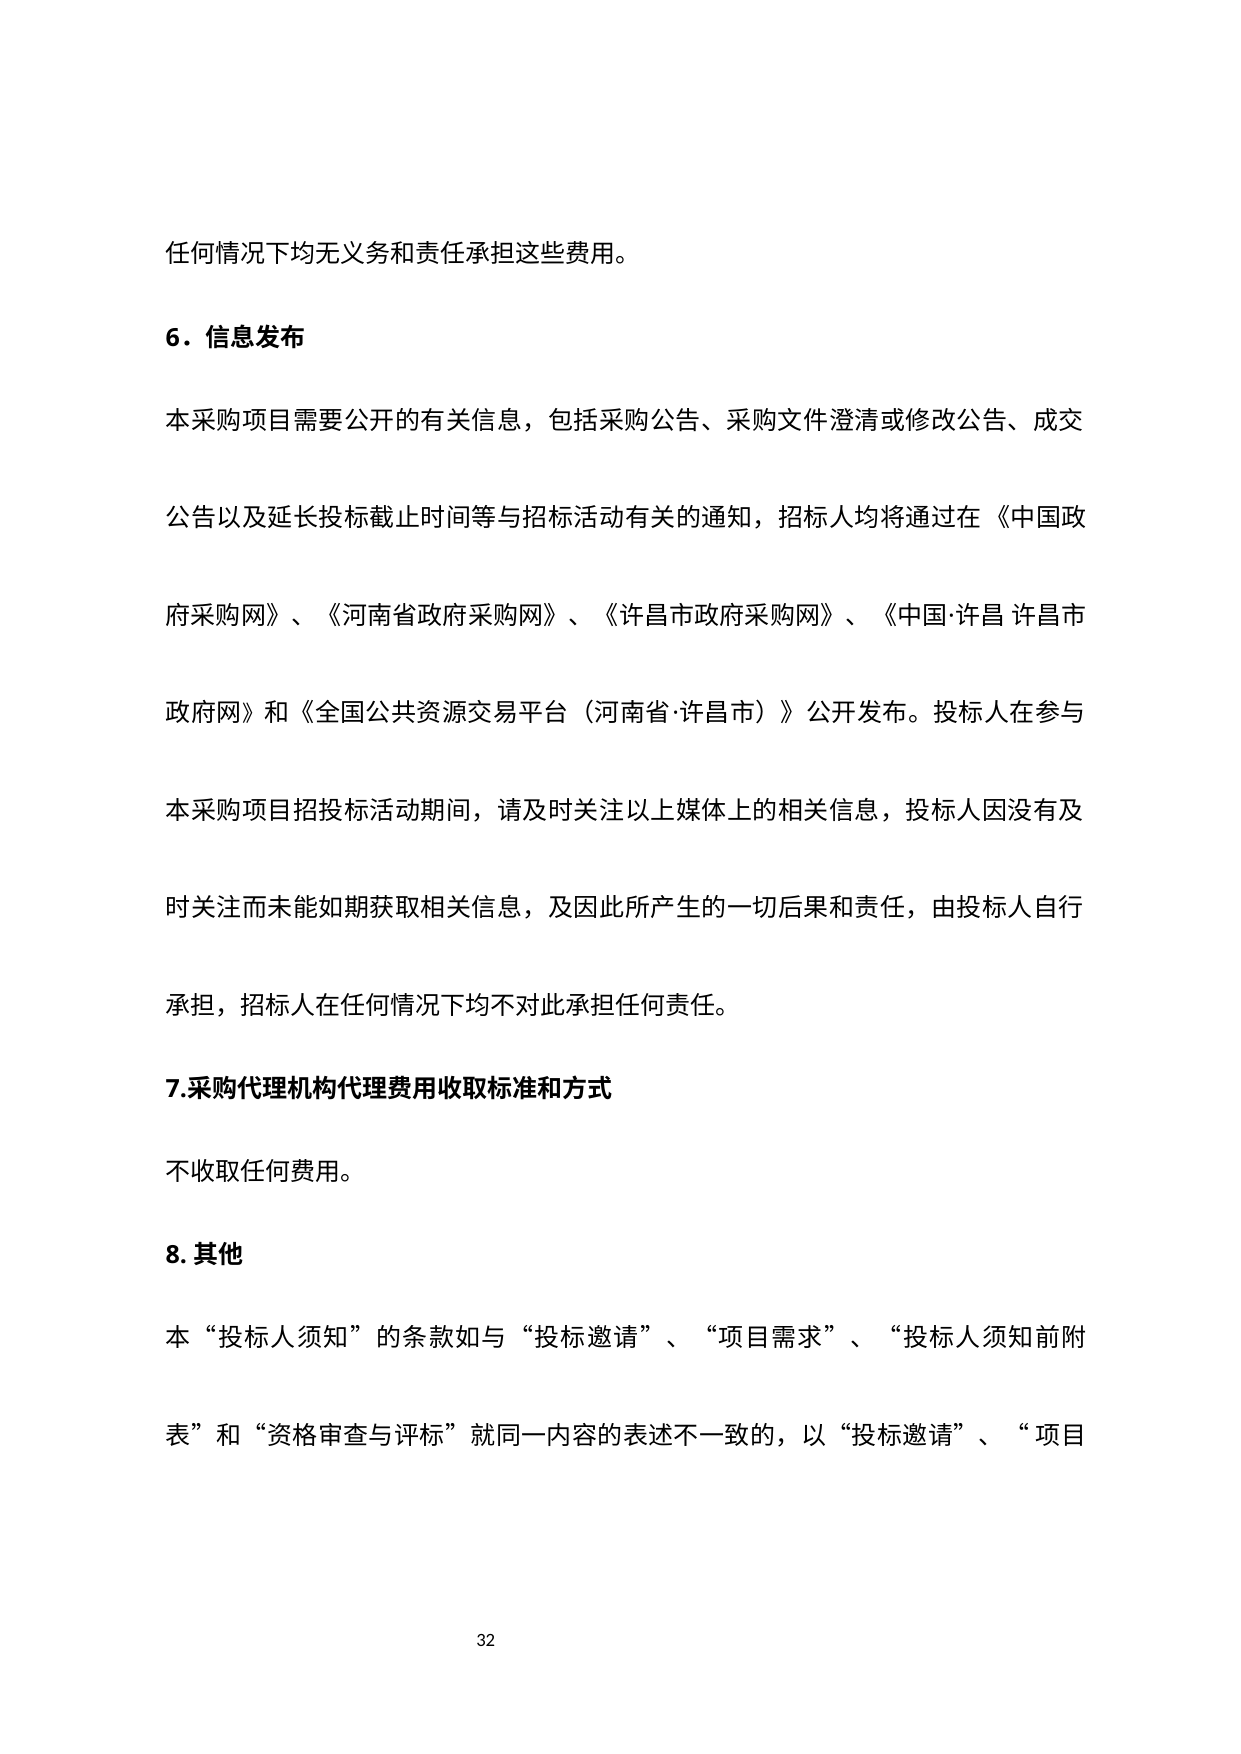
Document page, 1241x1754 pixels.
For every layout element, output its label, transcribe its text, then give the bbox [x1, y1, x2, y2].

text 本采购项目需要公开的有关信息，包括采购公告、采购文件澄清或修改公告、成交公告以及延长投标截止时间等与招标活动有关的通知，招标人均将通过在《中国政府采购网》、《河南省政府采购网》、《许昌市政府采购网》、《中国·许昌 许昌市政府网》和《全国公共资源交易平台（河南省·许昌市）》公开发布。投标人在参与本采购项目招投标活动期间，请及时关注以上媒体上的相关信息，投标人因没有及时关注而未能如期获取相关信息，及因此所产生的一切后果和责任，由投标人自行承担，招标人在任何情况下均不对此承担任何责任。 [165, 386, 1087, 1036]
text 8. 其他 [165, 1220, 1087, 1285]
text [165, 219, 1087, 284]
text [165, 1303, 1087, 1466]
text 7.采购代理机构代理费用收取标准和方式 [165, 1054, 1087, 1119]
text 6．信息发布 [165, 303, 1087, 368]
text 不收取任何费用。 [165, 1137, 1087, 1202]
